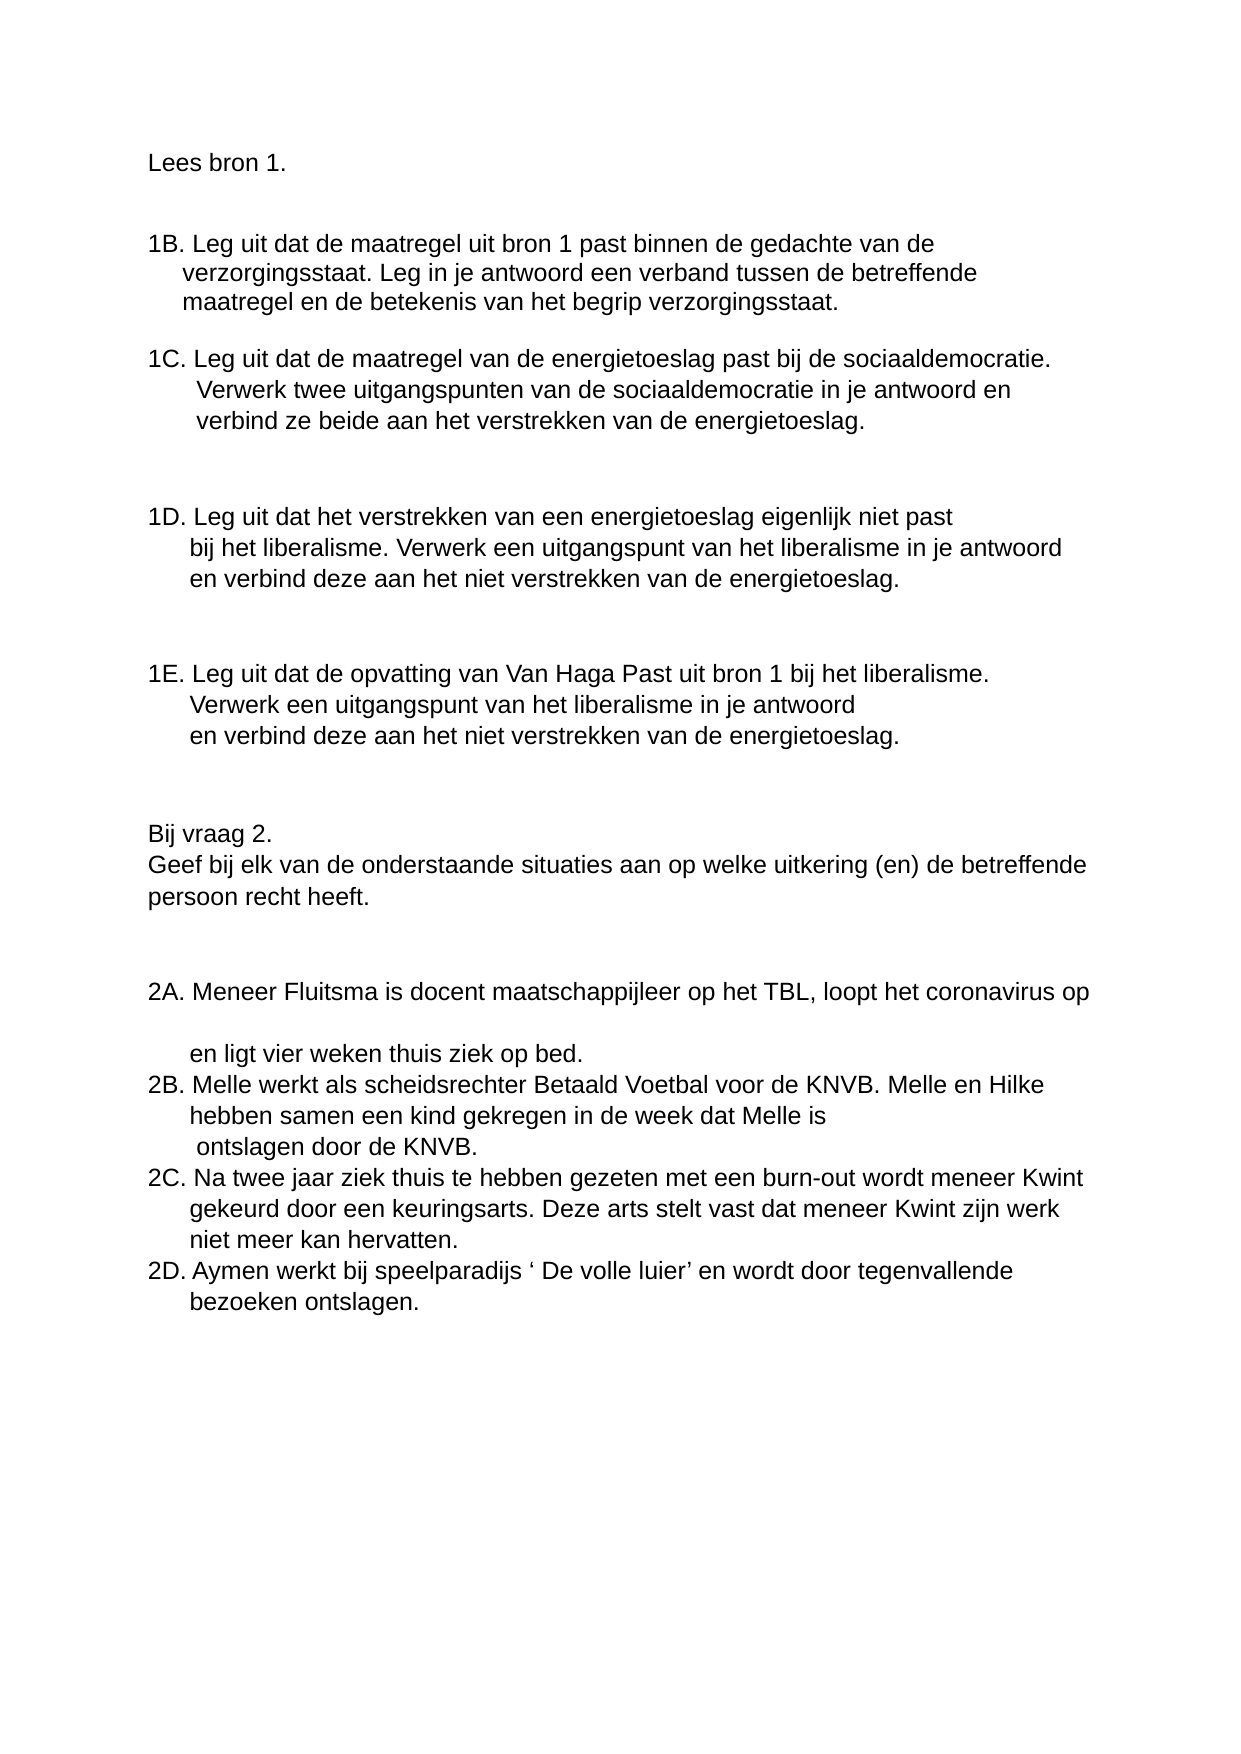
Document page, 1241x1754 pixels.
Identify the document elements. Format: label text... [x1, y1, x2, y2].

text 1B. Leg uit dat de maatregel uit bron 1 past binnen de gedachte van de verzorgingsstaat. Leg in je antwoord een verband tussen de betreffende maatregel en de betekenis van het begrip verzorgingsstaat. [148, 229, 1093, 316]
text 2A. Meneer Fluitsma is docent maatschappijleer op het TBL, loopt het coronavirus op en ligt vier weken thuis ziek op bed. 2B. Melle werkt als scheidsrechter Betaald Voetbal voor de KNVB. Melle en Hilke hebben samen een kind gekregen in de week dat Melle is ontslagen door de KNVB. 2C. Na twee jaar ziek thuis te hebben gezeten met een burn-out wordt meneer Kwint gekeurd door een keuringsarts. Deze arts stelt vast dat meneer Kwint zijn werk niet meer kan hervatten. 2D. Aymen werkt bij speelparadijs ‘ De volle luier’ en wordt door tegenvallende bezoeken ontslagen. [148, 977, 1093, 1316]
text 1D. Leg uit dat het verstrekken van een energietoeslag eigenlijk niet past bij het liberalisme. Verwerk een uitgangspunt van het liberalisme in je antwoord en verbind deze aan het niet verstrekken van de energietoeslag. [148, 502, 1093, 593]
text Lees bron 1. [148, 148, 1093, 210]
text Bij vraag 2. Geef bij elk van de onderstaande situaties aan op welke uitkering (en) de betreffende persoon recht heeft. [148, 819, 1093, 910]
text 1C. Leg uit dat de maatregel van de energietoeslag past bij de sociaaldemocratie. Verwerk twee uitgangspunten van de sociaaldemocratie in je antwoord en verbind ze beide aan het verstrekken van de energietoeslag. [148, 344, 1093, 435]
text 1E. Leg uit dat de opvatting van Van Haga Past uit bron 1 bij het liberalisme. Verwerk een uitgangspunt van het liberalisme in je antwoord en verbind deze aan het niet verstrekken van de energietoeslag. [148, 659, 1093, 750]
